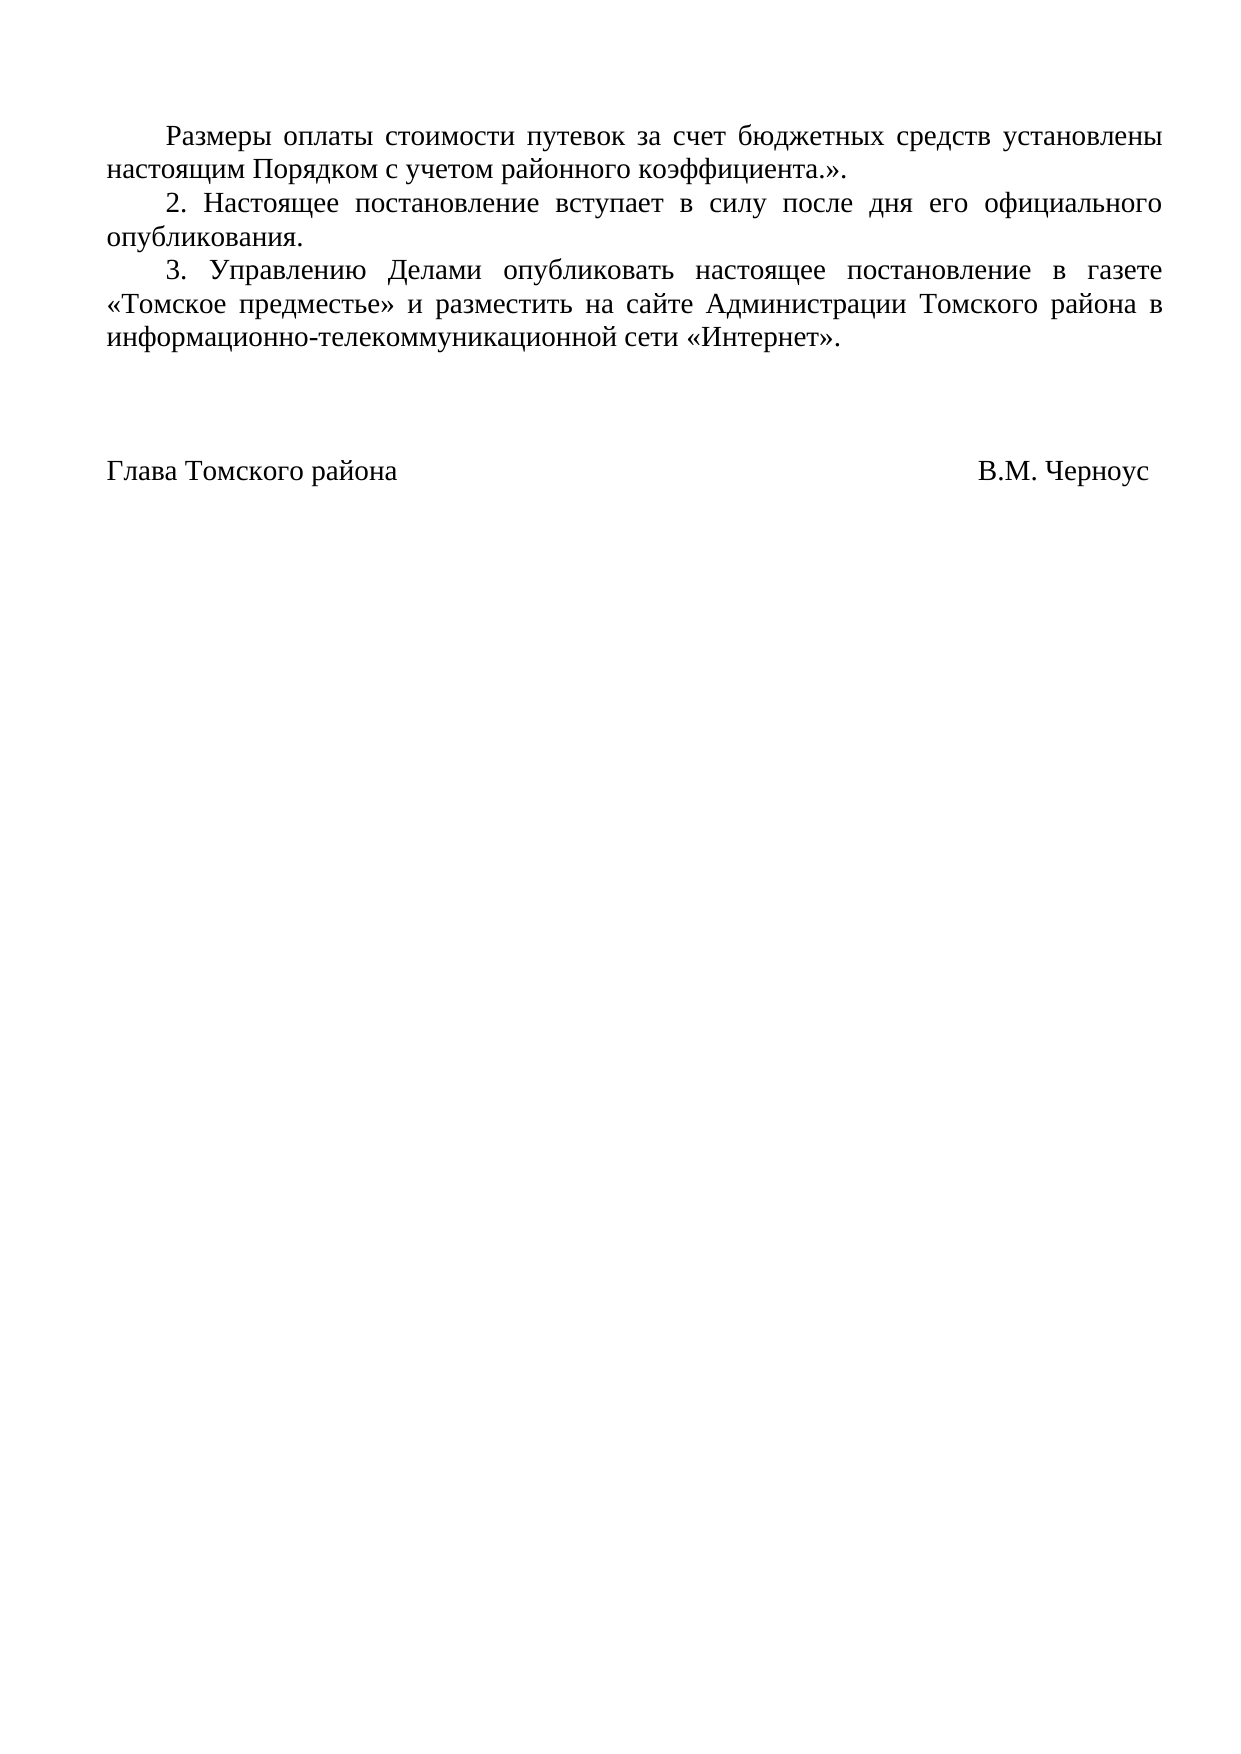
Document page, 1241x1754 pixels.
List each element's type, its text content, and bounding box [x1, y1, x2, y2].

text 3. Управлению Делами опубликовать настоящее постановление в газете «Томское предместье» и разместить на сайте Администрации Томского района в информационно-телекоммуникационной сети «Интернет». [106, 252, 1163, 353]
text Глава Томского района В.М. Черноус [106, 453, 1163, 487]
text 2. Настоящее постановление вступает в силу после дня его официального опубликования. [106, 185, 1163, 252]
text Размеры оплаты стоимости путевок за счет бюджетных средств установлены настоящим Порядком с учетом районного коэффициента.». [106, 118, 1163, 185]
